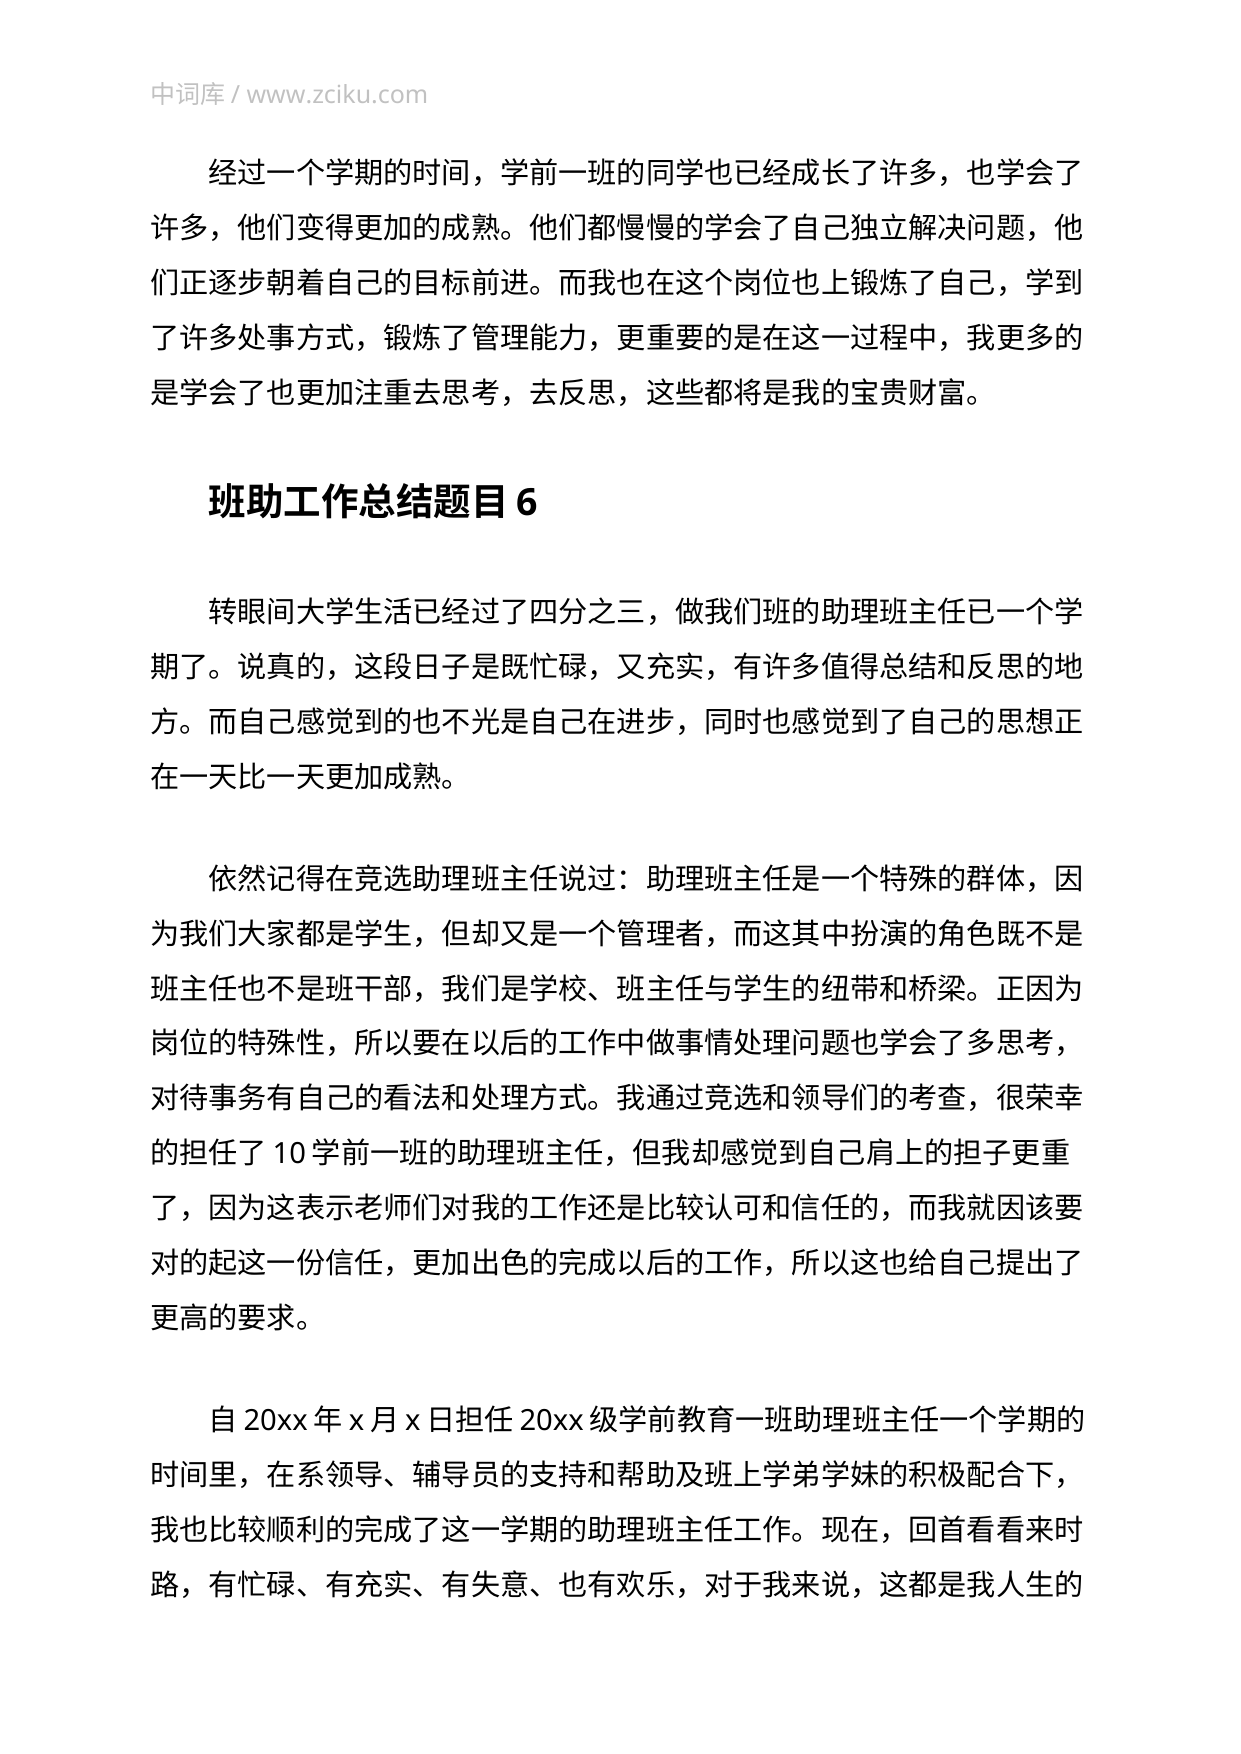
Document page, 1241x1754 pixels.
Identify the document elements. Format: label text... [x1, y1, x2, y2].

text 转眼间大学生活已经过了四分之三，做我们班的助理班主任已一个学期了。说真的，这段日子是既忙碌，又充实，有许多值得总结和反思的地方。而自己感觉到的也不光是自己在进步，同时也感觉到了自己的思想正在一天比一天更加成熟。 [150, 589, 1090, 796]
text 经过一个学期的时间，学前一班的同学也已经成长了许多，也学会了许多，他们变得更加的成熟。他们都慢慢的学会了自己独立解决问题，他们正逐步朝着自己的目标前进。而我也在这个岗位也上锻炼了自己，学到了许多处事方式，锻炼了管理能力，更重要的是在这一过程中，我更多的是学会了也更加注重去思考，去反思，这些都将是我的宝贵财富。 [150, 150, 1090, 412]
text 依然记得在竞选助理班主任说过：助理班主任是一个特殊的群体，因为我们大家都是学生，但却又是一个管理者，而这其中扮演的角色既不是班主任也不是班干部，我们是学校、班主任与学生的纽带和桥梁。正因为岗位的特殊性，所以要在以后的工作中做事情处理问题也学会了多思考，对待事务有自己的看法和处理方式。我通过竞选和领导们的考查，很荣幸的担任了10学前一班的助理班主任，但我却感觉到自己肩上的担子更重了，因为这表示老师们对我的工作还是比较认可和信任的，而我就因该要对的起这一份信任，更加出色的完成以后的工作，所以这也给自己提出了更高的要求。 [150, 855, 1090, 1337]
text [150, 1396, 1090, 1603]
text 班助工作总结题目6 [150, 471, 1090, 526]
